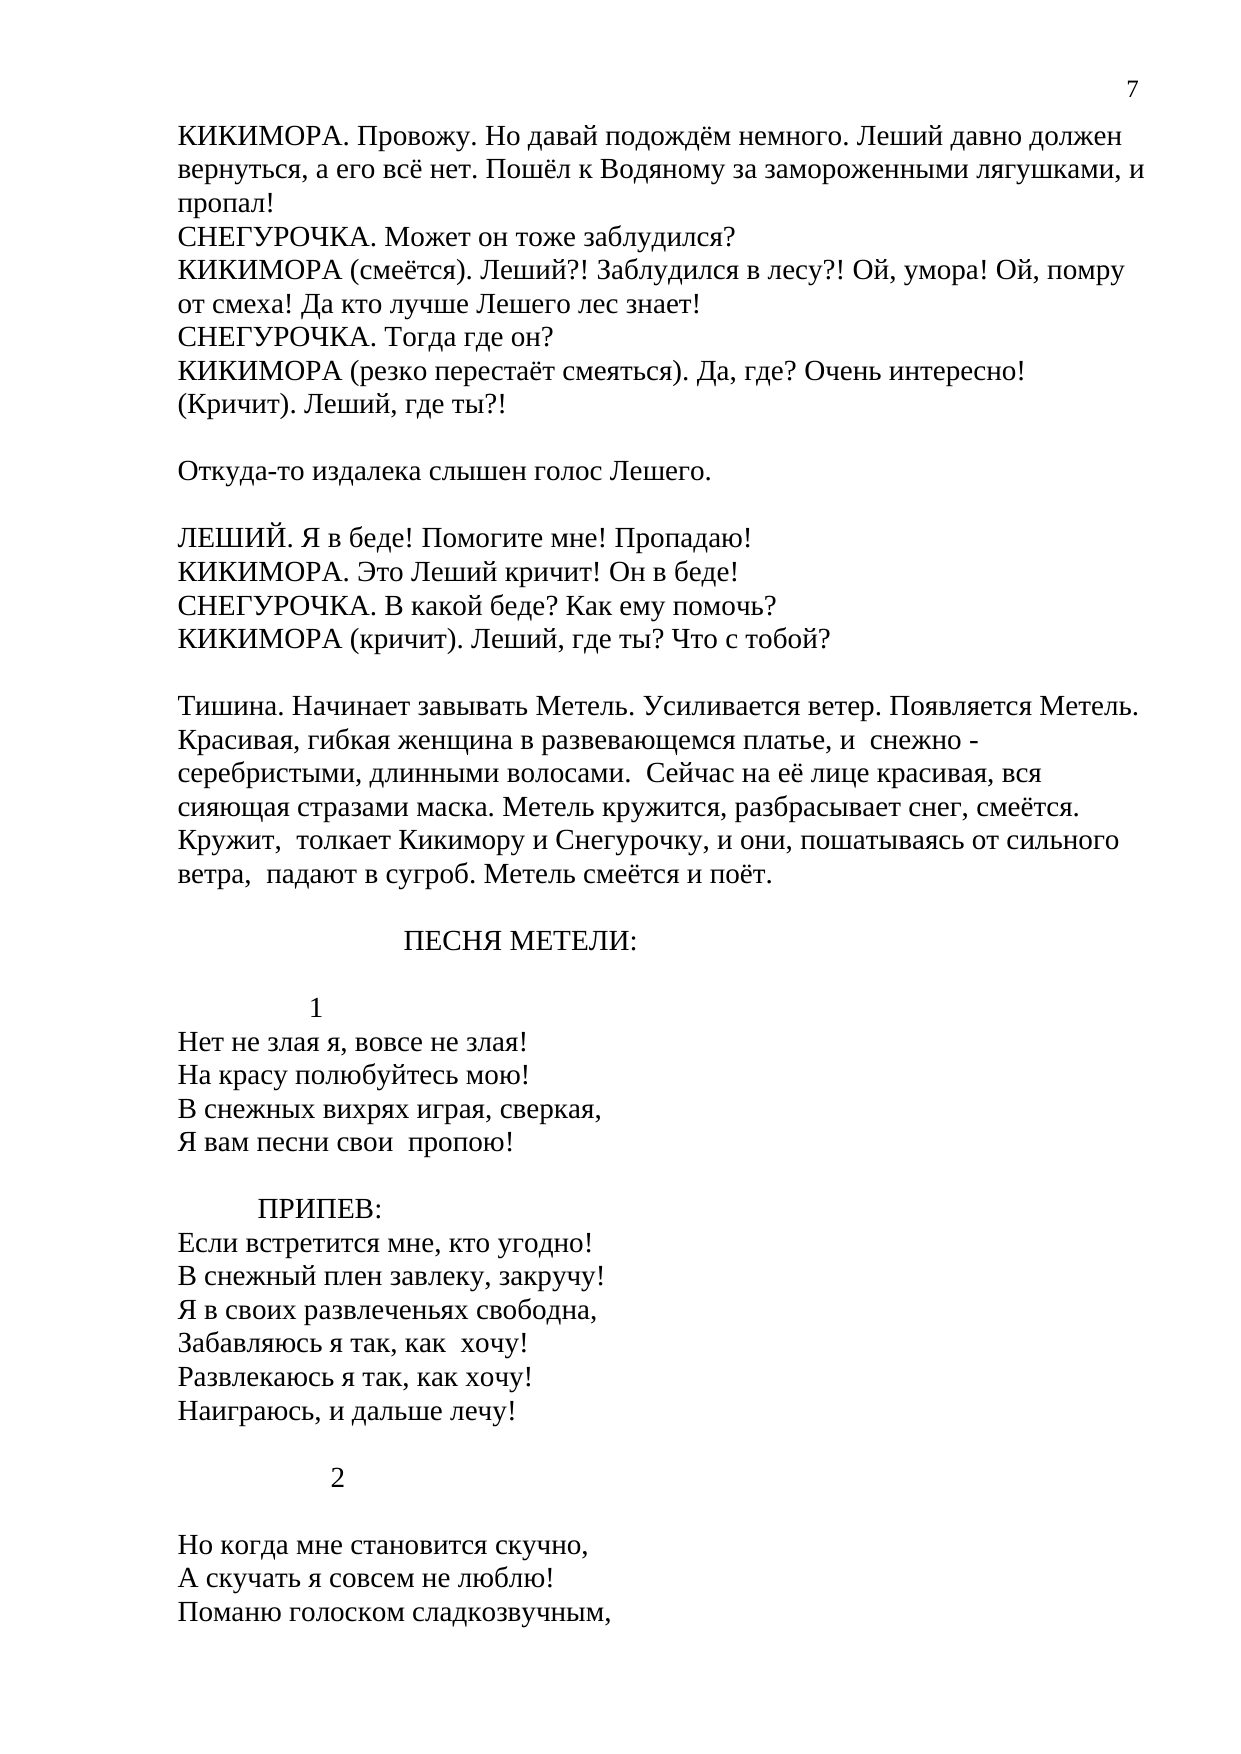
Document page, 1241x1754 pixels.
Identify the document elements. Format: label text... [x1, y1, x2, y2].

text Забавляюсь я так, как хочу! [177, 1326, 1152, 1359]
text ПЕСНЯ МЕТЕЛИ: [177, 923, 1152, 957]
text КИКИМОРА. Провожу. Но давай подождём немного. Леший давно должен вернуться, а его всё нет. Пошёл к Водяному за замороженными лягушками, и пропал! [177, 118, 1152, 219]
text СНЕГУРОЧКА. Может он тоже заблудился? [177, 219, 1152, 252]
text Нет не злая я, вовсе не злая! [177, 1024, 1152, 1057]
text Поманю голоском сладкозвучным, [177, 1594, 1152, 1627]
text КИКИМОРА (смеётся). Леший?! Заблудился в лесу?! Ой, умора! Ой, помру от смеха! Да кто лучше Лешего лес знает! [177, 252, 1152, 319]
text На красу полюбуйтесь мою! [177, 1057, 1152, 1091]
text ПРИПЕВ: [177, 1191, 1152, 1225]
text КИКИМОРА. Это Леший кричит! Он в беде! [177, 554, 1152, 588]
text Я вам песни свои пропою! [177, 1124, 1152, 1158]
text СНЕГУРОЧКА. В какой беде? Как ему помочь? [177, 588, 1152, 621]
text Тишина. Начинает завывать Метель. Усиливается ветер. Появляется Метель. Красивая, гибкая женщина в развевающемся платье, и снежно -серебристыми, длинными волосами. Сейчас на её лице красивая, вся сияющая стразами маска. Метель кружится, разбрасывает снег, смеётся. Кружит, толкает Кикимору и Снегурочку, и они, пошатываясь от сильного ветра, падают в сугроб. Метель смеётся и поёт. [177, 688, 1152, 889]
text КИКИМОРА (кричит). Леший, где ты? Что с тобой? [177, 621, 1152, 655]
text Если встретится мне, кто угодно! [177, 1225, 1152, 1258]
text 2 [177, 1460, 1152, 1493]
text СНЕГУРОЧКА. Тогда где он? [177, 319, 1152, 353]
text Откуда-то издалека слышен голос Лешего. [177, 453, 1152, 487]
text В снежных вихрях играя, сверкая, [177, 1091, 1152, 1124]
text Развлекаюсь я так, как хочу! [177, 1359, 1152, 1393]
text ЛЕШИЙ. Я в беде! Помогите мне! Пропадаю! [177, 521, 1152, 554]
text Я в своих развлеченьях свободна, [177, 1292, 1152, 1326]
text В снежный плен завлеку, закручу! [177, 1258, 1152, 1292]
text КИКИМОРА (резко перестаёт смеяться). Да, где? Очень интересно! (Кричит). Леший, где ты?! [177, 353, 1152, 420]
text Наиграюсь, и дальше лечу! [177, 1393, 1152, 1426]
text А скучать я совсем не люблю! [177, 1560, 1152, 1594]
text 1 [177, 990, 1152, 1024]
text Но когда мне становится скучно, [177, 1527, 1152, 1560]
